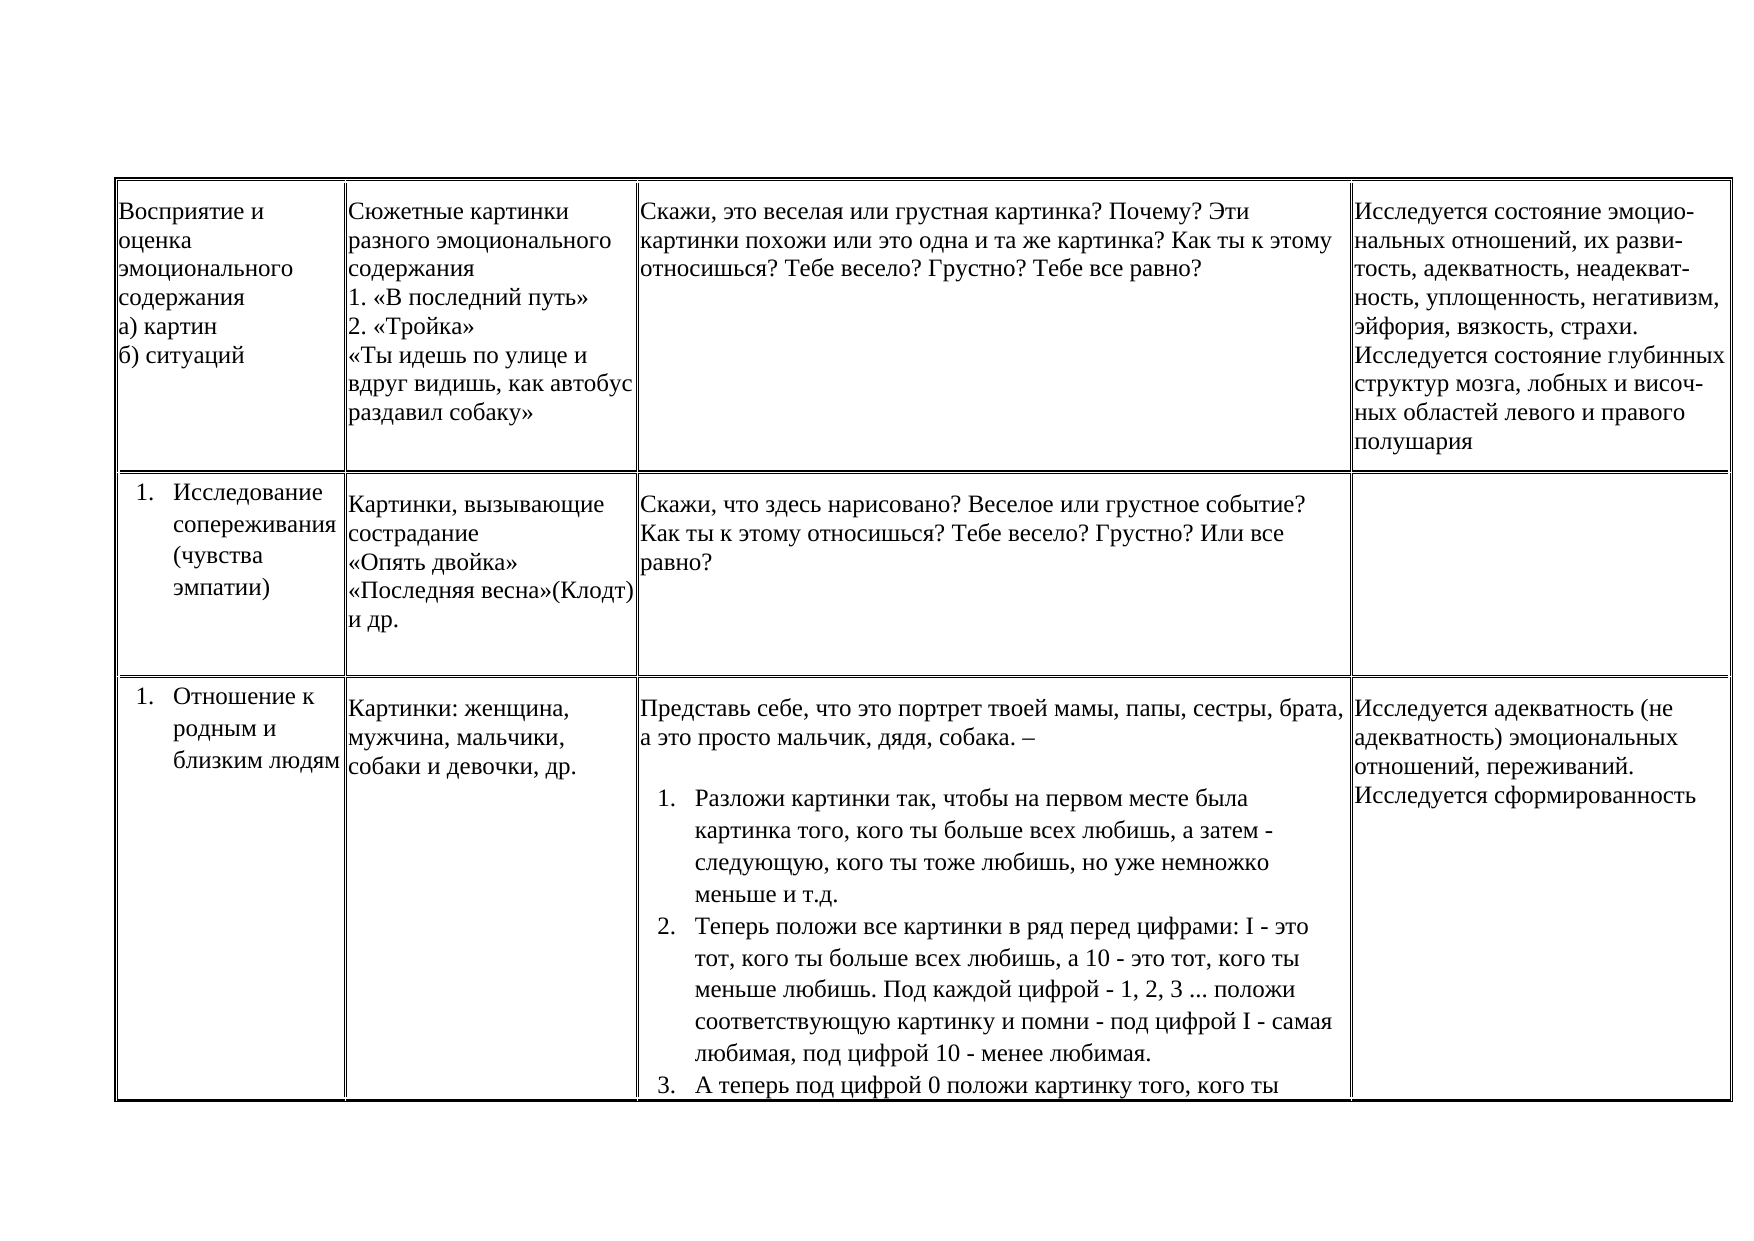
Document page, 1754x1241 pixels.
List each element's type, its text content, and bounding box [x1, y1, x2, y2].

table_cell Картинки, вызывающие сострадание «Опять двойка» «Последняя весна»(Клодт) и др. [347, 474, 636, 675]
table_cell [1353, 470, 1730, 675]
table_cell Исследуется состояние эмоцио-нальных отношений, их разви-тость, адекватность, неадекват-ность, уплощенность, негативизм, эйфория, вязкость, страхи. Исследуется состояние глубинных структур мозга, лобных и височ-ных областей левого и правого полушария [1352, 181, 1730, 470]
table_cell Сюжетные картинки разного эмоционального содержания 1. «В последний путь» 2. «Тройка» «Ты идешь по улице и вдруг видишь, как автобус раздавил собаку» [346, 181, 638, 470]
table_cell Восприятие и оценка эмоционального содержания а) картин б) ситуаций [118, 181, 346, 470]
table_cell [116, 675, 346, 1099]
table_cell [346, 678, 638, 1099]
table_cell Скажи, это веселая или грустная картинка? Почему? Эти картинки похожи или это одна и та же картинка? Как ты к этому относишься? Тебе весело? Грустно? Тебе все равно? [638, 181, 1352, 470]
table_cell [638, 678, 1352, 1099]
table_cell Скажи, что здесь нарисовано? Веселое или грустное событие? Как ты к этому относишься? Тебе весело? Грустно? Или все равно? [639, 474, 1350, 675]
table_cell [1352, 675, 1731, 1099]
table_cell Исследование сопереживания (чувства эмпатии) [118, 470, 344, 675]
